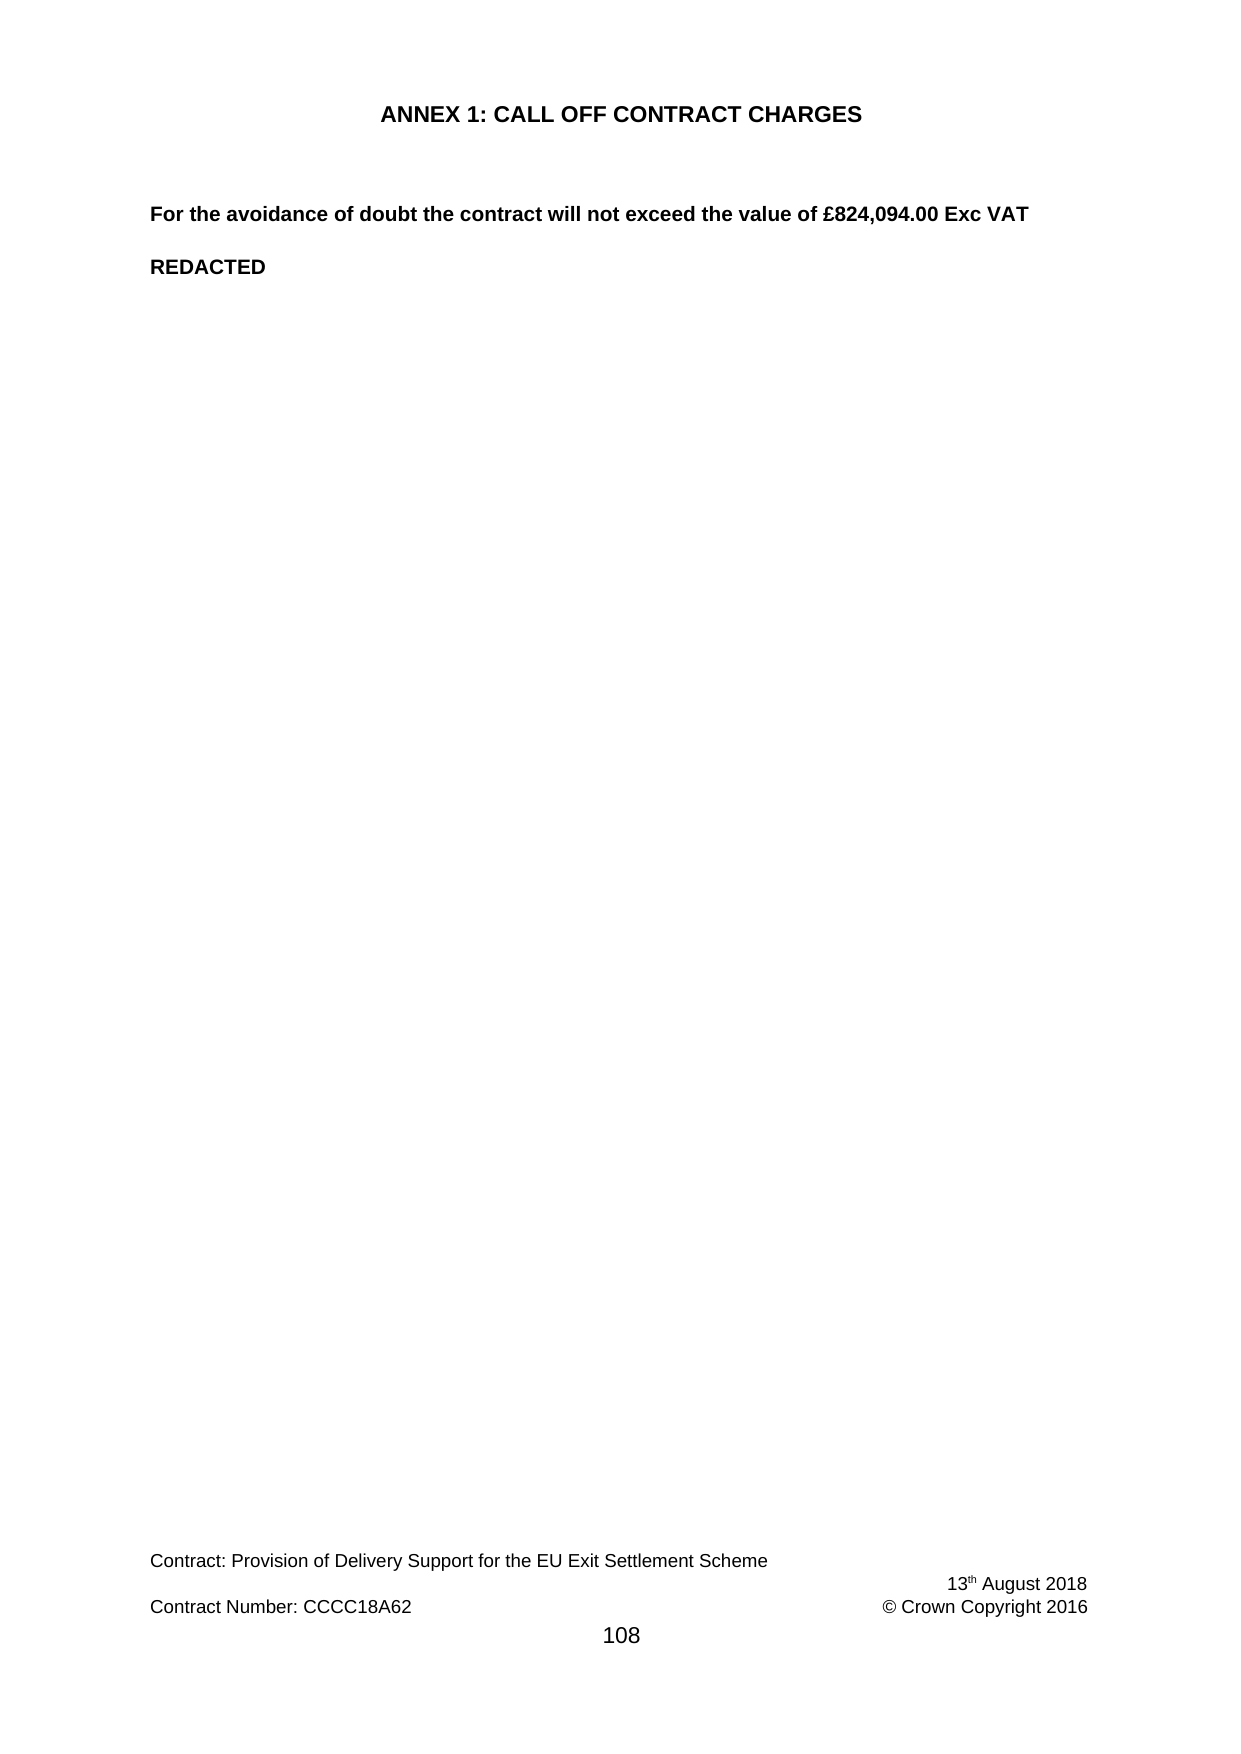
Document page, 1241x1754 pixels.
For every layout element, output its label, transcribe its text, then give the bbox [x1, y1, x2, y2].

text For the avoidance of doubt the contract will not exceed the value of £824,094.00 Exc VAT [150, 202, 1123, 226]
subtitle ANNEX 1: CALL OFF CONTRACT CHARGES [380, 101, 1094, 128]
text REDACTED [150, 255, 1123, 279]
